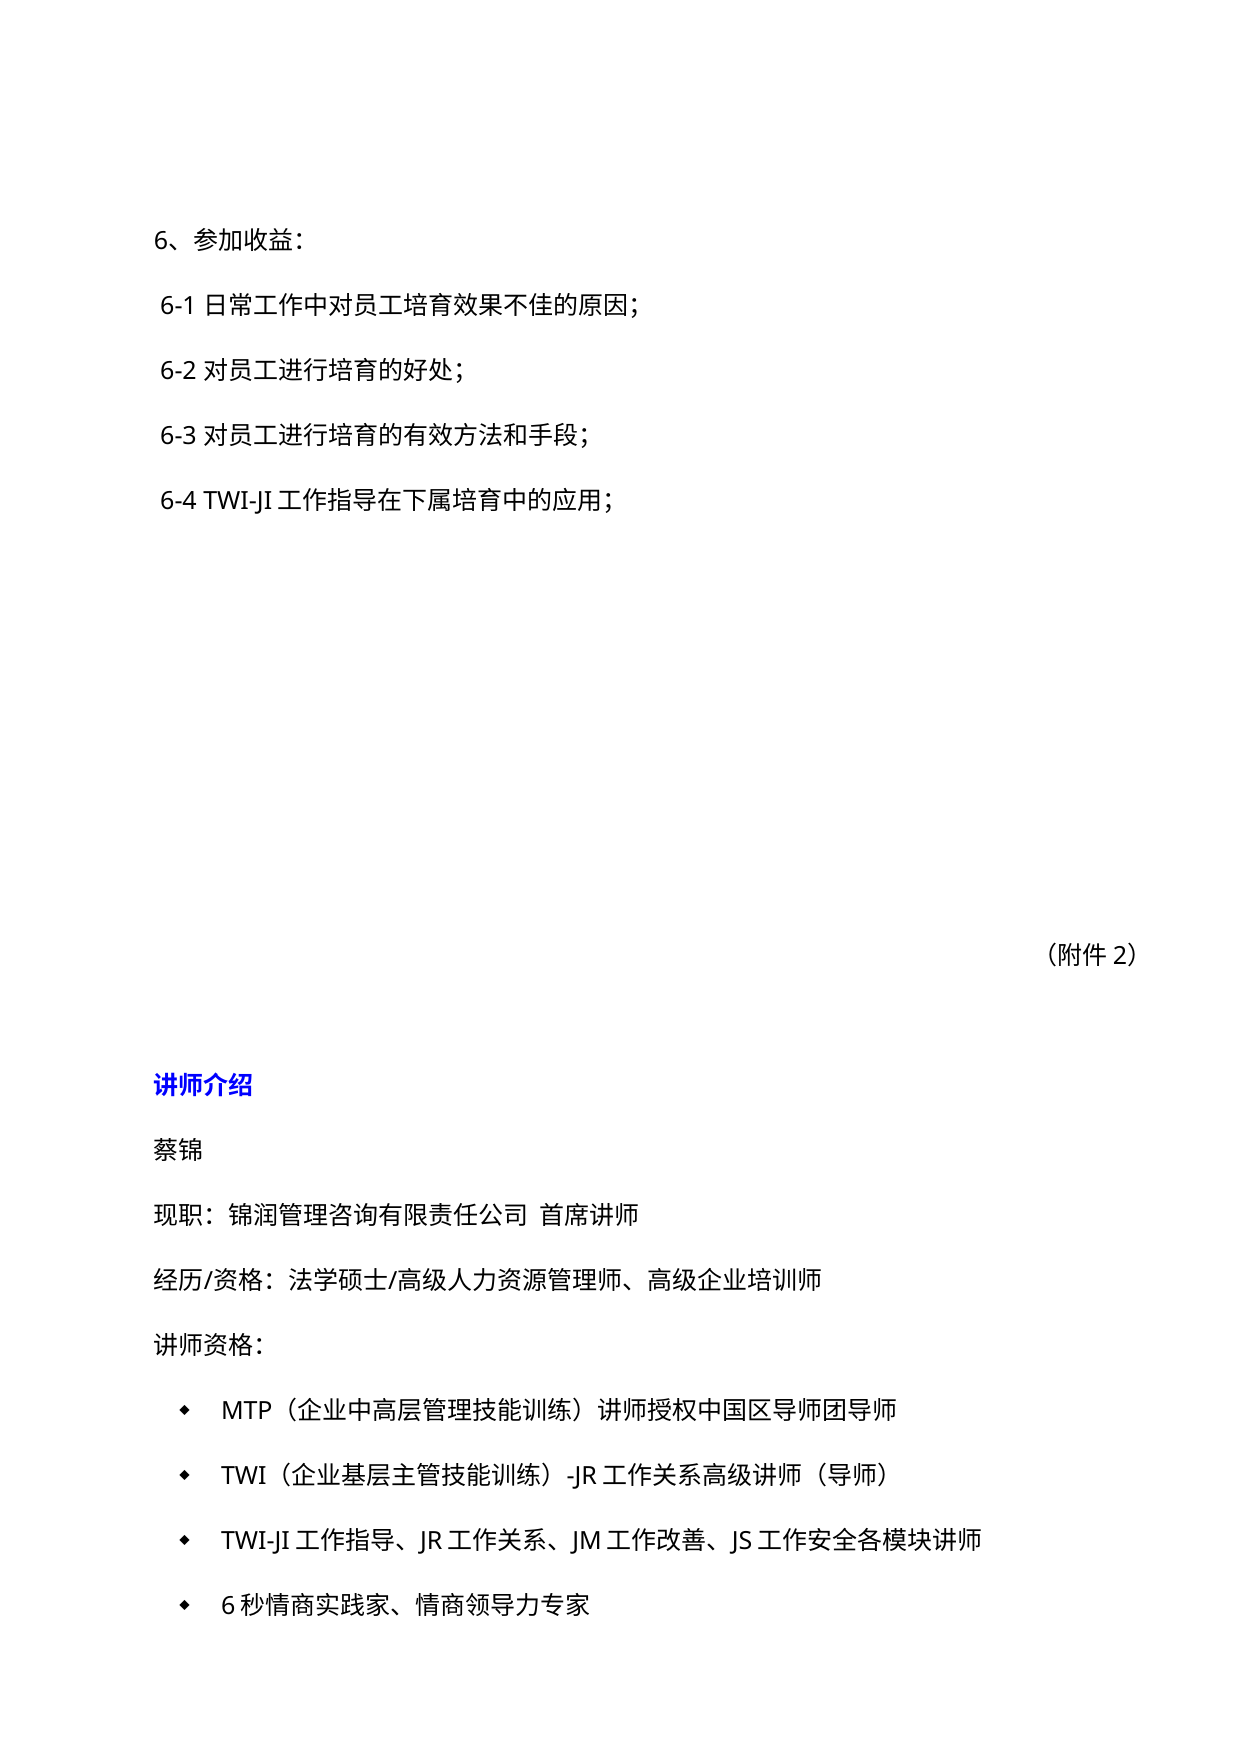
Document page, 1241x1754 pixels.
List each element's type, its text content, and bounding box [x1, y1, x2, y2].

text 6-2 对员工进行培育的好处； [153, 336, 1152, 401]
list MTP（企业中高层管理技能训练）讲师授权中国区导师团导师 [177, 1376, 1152, 1441]
list TWI-JI工作指导、JR工作关系、JM工作改善、JS工作安全各模块讲师 [177, 1506, 1152, 1571]
text 经历/资格：法学硕士/高级人力资源管理师、高级企业培训师 [153, 1246, 1152, 1311]
list 6秒情商实践家、情商领导力专家 [177, 1571, 1152, 1636]
text 讲师介绍 [153, 1051, 1152, 1116]
text （附件2） [153, 921, 1152, 986]
text 6-3 对员工进行培育的有效方法和手段； [153, 401, 1152, 466]
text 6、参加收益： [153, 206, 1152, 271]
text 讲师资格： [153, 1311, 1152, 1376]
text 现职：锦润管理咨询有限责任公司 首席讲师 [153, 1181, 1152, 1246]
list TWI（企业基层主管技能训练）-JR工作关系高级讲师（导师） [177, 1441, 1152, 1506]
text 6-1 日常工作中对员工培育效果不佳的原因； [153, 271, 1152, 336]
text 6-4 TWI-JI工作指导在下属培育中的应用； [153, 466, 1152, 531]
list 蔡锦 [153, 1116, 1152, 1181]
